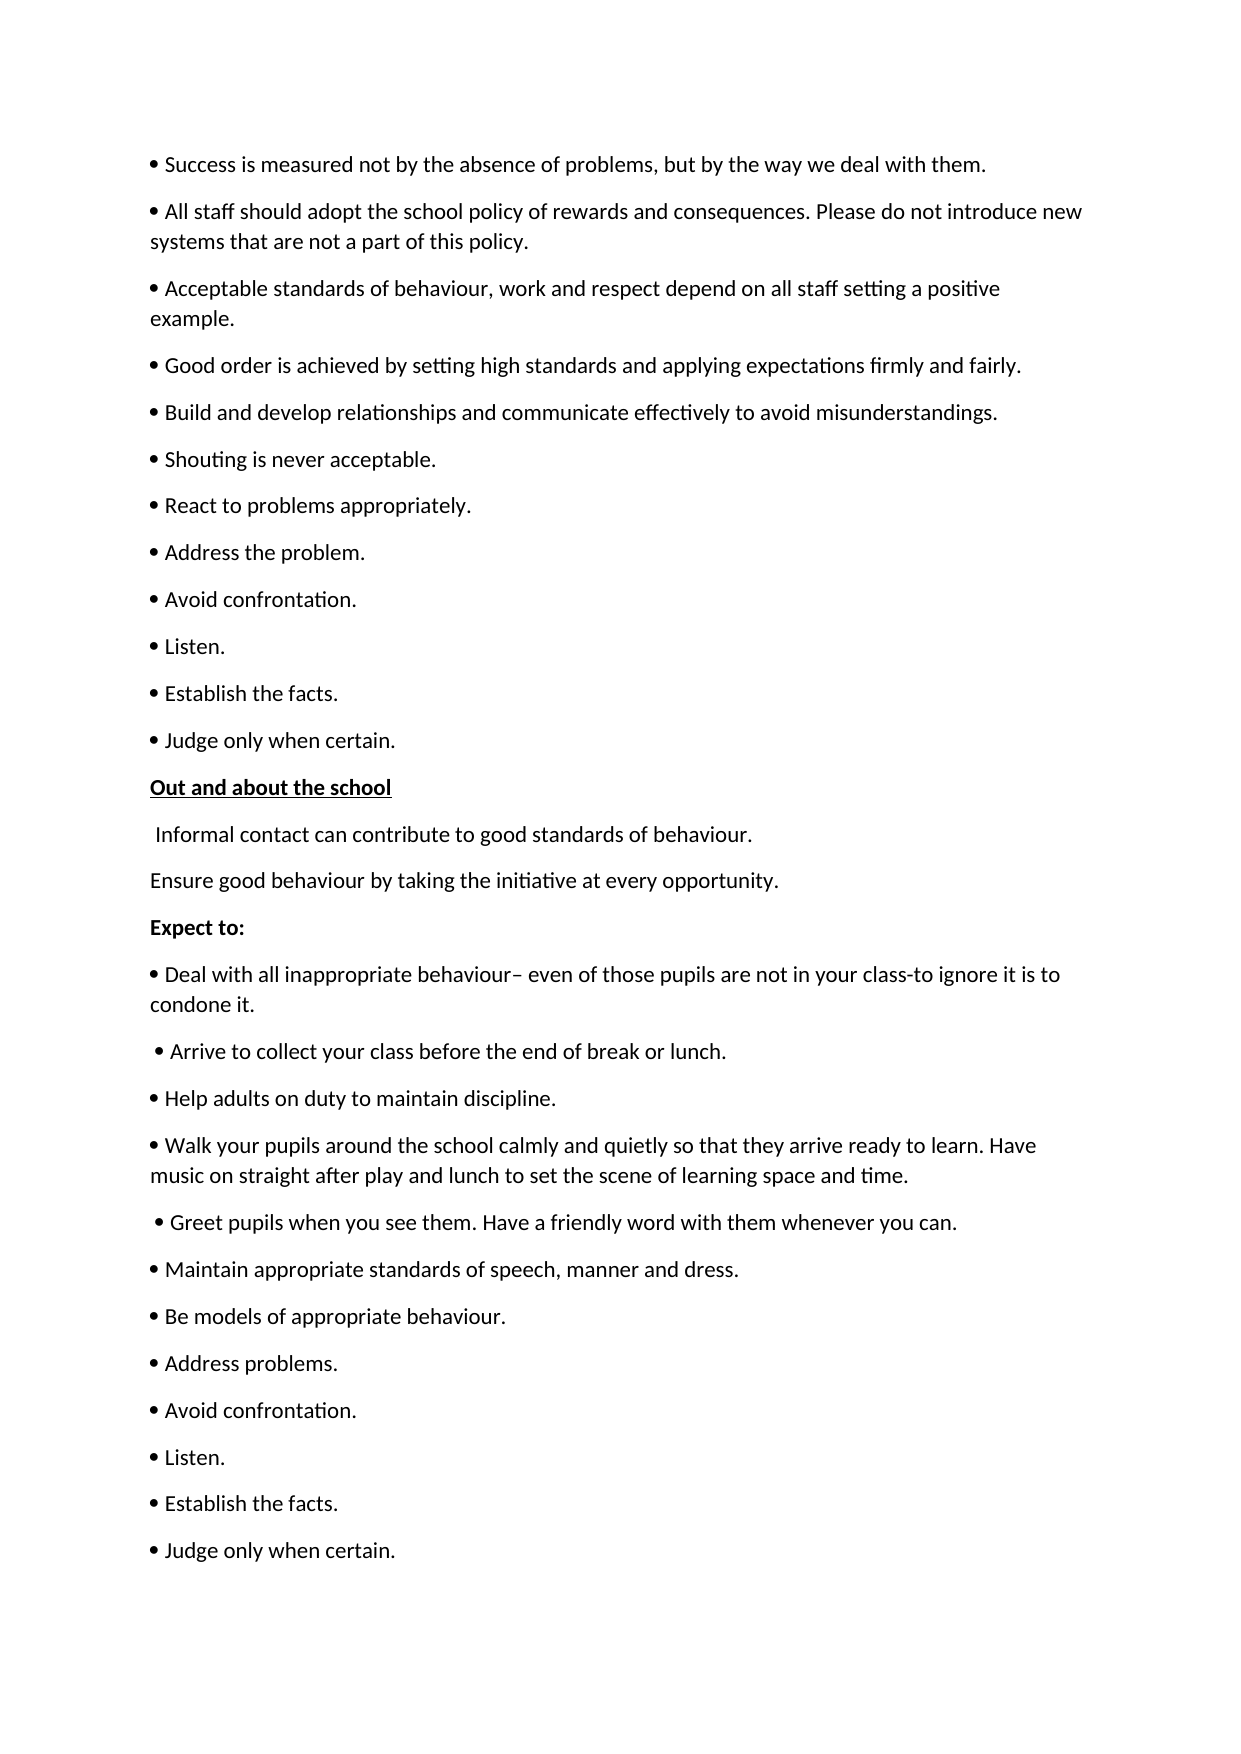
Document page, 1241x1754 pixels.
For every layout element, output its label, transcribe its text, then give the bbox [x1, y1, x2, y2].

text Listen. [150, 1443, 1090, 1471]
text Listen. [150, 632, 1090, 660]
text Address the problem. [150, 538, 1090, 567]
text Acceptable standards of behaviour, work and respect depend on all staff setting a positive example. [150, 274, 1090, 332]
text Address problems. [150, 1349, 1090, 1377]
text Be models of appropriate behaviour. [150, 1302, 1090, 1330]
text Expect to: [150, 913, 1090, 942]
text Shouting is never acceptable. [150, 445, 1090, 473]
text Out and about the school [150, 773, 1090, 801]
text Establish the facts. [150, 679, 1090, 707]
text Establish the facts. [150, 1489, 1090, 1518]
text Greet pupils when you see them. Have a friendly word with them whenever you can. [150, 1208, 1090, 1236]
text Informal contact can contribute to good standards of behaviour. [150, 820, 1090, 848]
text Ensure good behaviour by taking the initiative at every opportunity. [150, 867, 1090, 895]
text Help adults on duty to maintain discipline. [150, 1084, 1090, 1112]
text Walk your pupils around the school calmly and quietly so that they arrive ready to learn. Have music on straight after play and lunch to set the scene of learning space and time. [150, 1131, 1090, 1189]
text Good order is achieved by setting high standards and applying expectations firmly and fairly. [150, 351, 1090, 379]
text Success is measured not by the absence of problems, but by the way we deal with them. [150, 150, 1090, 178]
text React to problems appropriately. [150, 492, 1090, 520]
text Avoid confrontation. [150, 585, 1090, 613]
text Judge only when certain. [150, 1536, 1090, 1564]
text Arrive to collect your class before the end of break or lunch. [150, 1037, 1090, 1066]
text All staff should adopt the school policy of rewards and consequences. Please do not introduce new systems that are not a part of this policy. [150, 197, 1090, 255]
text Maintain appropriate standards of speech, manner and dress. [150, 1255, 1090, 1283]
text Build and develop relationships and communicate effectively to avoid misunderstandings. [150, 398, 1090, 426]
text Deal with all inappropriate behaviour– even of those pupils are not in your class-to ignore it is to condone it. [150, 960, 1090, 1019]
text Avoid confrontation. [150, 1396, 1090, 1424]
text Judge only when certain. [150, 726, 1090, 754]
